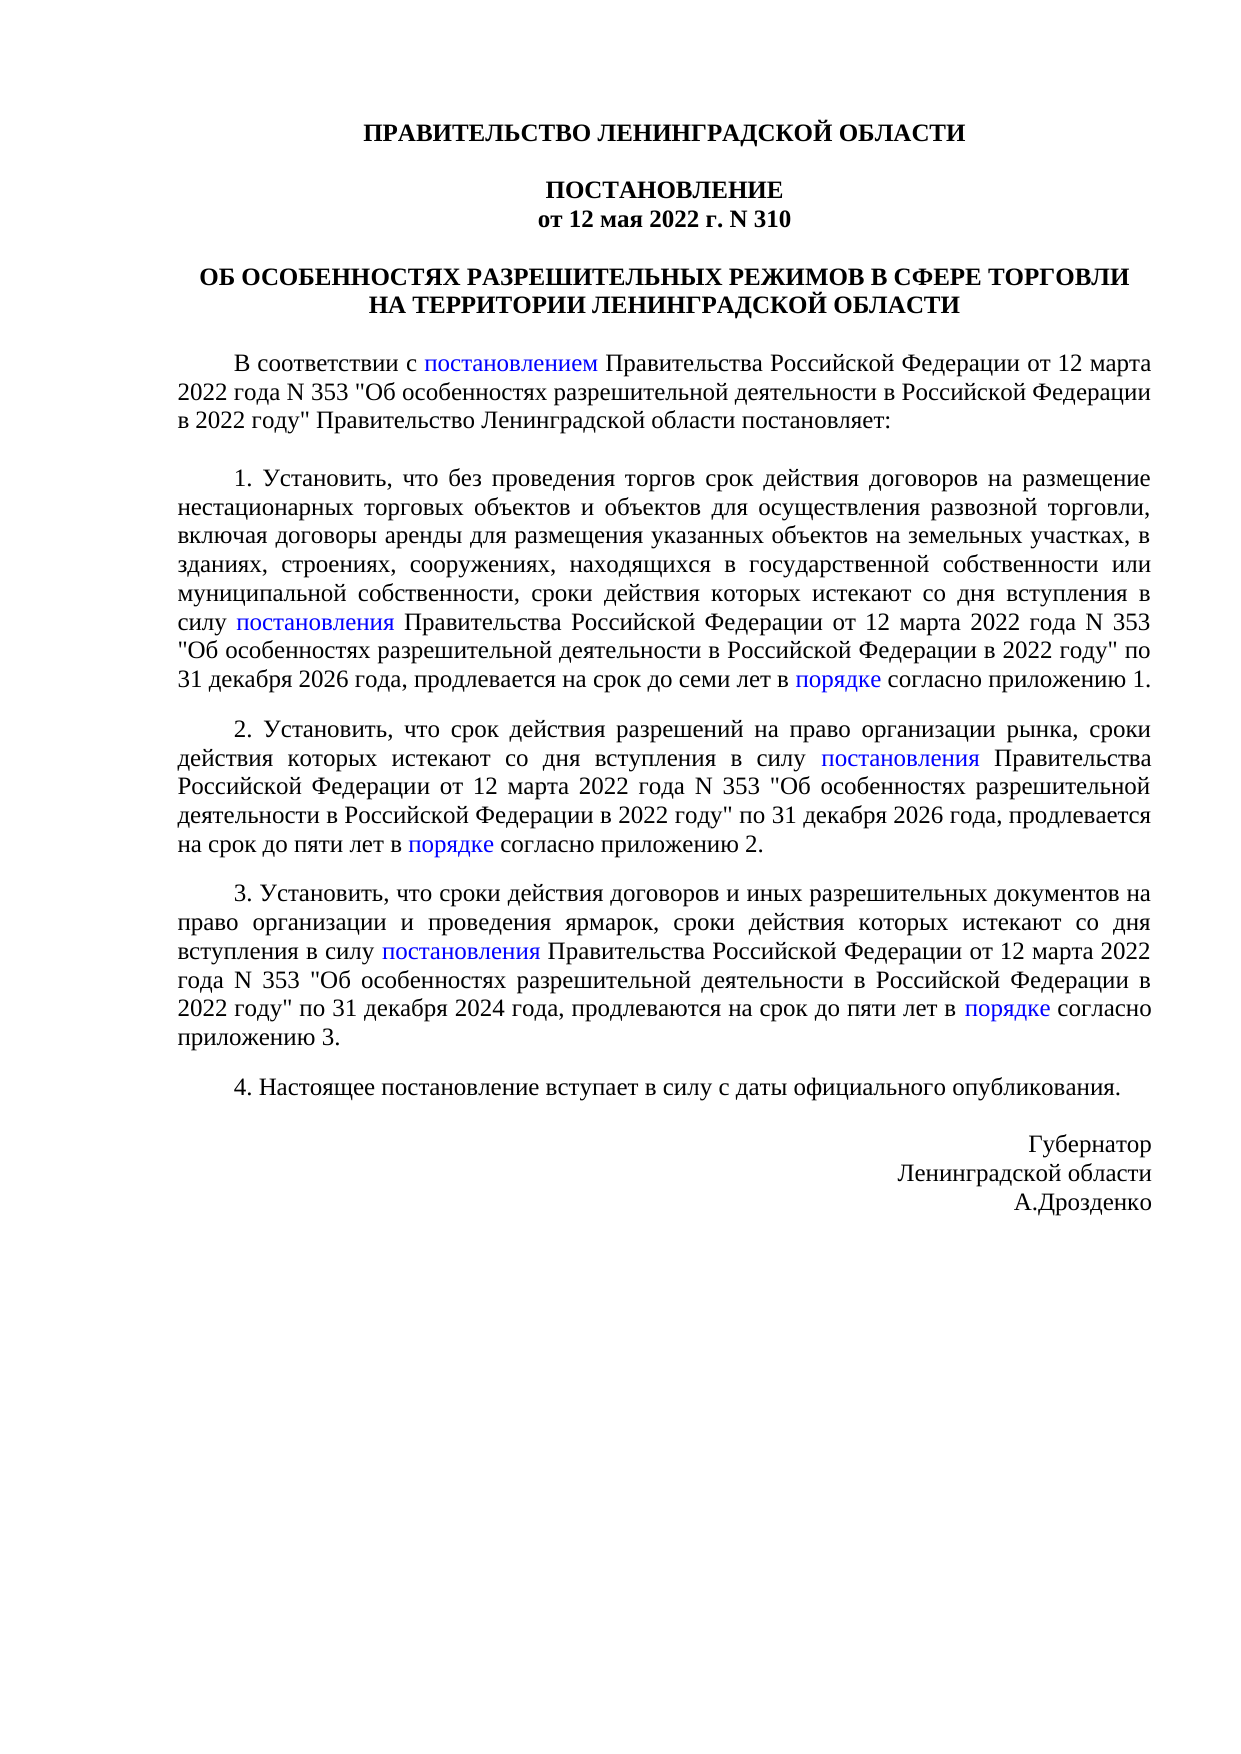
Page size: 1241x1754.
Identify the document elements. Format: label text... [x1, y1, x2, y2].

text 4. Настоящее постановление вступает в силу с даты официального опубликования. [177, 1072, 1152, 1101]
text В соответствии с постановлением Правительства Российской Федерации от 12 марта 2022 года N 353 "Об особенностях разрешительной деятельности в Российской Федерации в 2022 году" Правительство Ленинградской области постановляет: [177, 348, 1152, 434]
title ОБ ОСОБЕННОСТЯХ РАЗРЕШИТЕЛЬНЫХ РЕЖИМОВ В СФЕРЕ ТОРГОВЛИ [177, 262, 1152, 291]
text Ленинградской области [177, 1158, 1152, 1187]
text 1. Установить, что без проведения торгов срок действия договоров на размещение нестационарных торговых объектов и объектов для осуществления развозной торговли, включая договоры аренды для размещения указанных объектов на земельных участках, в зданиях, строениях, сооружениях, находящихся в государственной собственности или муниципальной собственности, сроки действия которых истекают со дня вступления в силу постановления Правительства Российской Федерации от 12 марта 2022 года N 353 "Об особенностях разрешительной деятельности в Российской Федерации в 2022 году" по 31 декабря 2026 года, продлевается на срок до семи лет в порядке согласно приложению 1. [177, 463, 1152, 693]
text Губернатор [177, 1129, 1152, 1158]
title ПОСТАНОВЛЕНИЕ [177, 176, 1152, 204]
text 2. Установить, что срок действия разрешений на право организации рынка, сроки действия которых истекают со дня вступления в силу постановления Правительства Российской Федерации от 12 марта 2022 года N 353 "Об особенностях разрешительной деятельности в Российской Федерации в 2022 году" по 31 декабря 2026 года, продлевается на срок до пяти лет в порядке согласно приложению 2. [177, 714, 1152, 858]
title НА ТЕРРИТОРИИ ЛЕНИНГРАДСКОЙ ОБЛАСТИ [177, 291, 1152, 319]
title от 12 мая 2022 г. N 310 [177, 204, 1152, 233]
text А.Дрозденко [177, 1187, 1152, 1216]
text 3. Установить, что сроки действия договоров и иных разрешительных документов на право организации и проведения ярмарок, сроки действия которых истекают со дня вступления в силу постановления Правительства Российской Федерации от 12 марта 2022 года N 353 "Об особенностях разрешительной деятельности в Российской Федерации в 2022 году" по 31 декабря 2024 года, продлеваются на срок до пяти лет в порядке согласно приложению 3. [177, 878, 1152, 1051]
title ПРАВИТЕЛЬСТВО ЛЕНИНГРАДСКОЙ ОБЛАСТИ [177, 118, 1152, 147]
